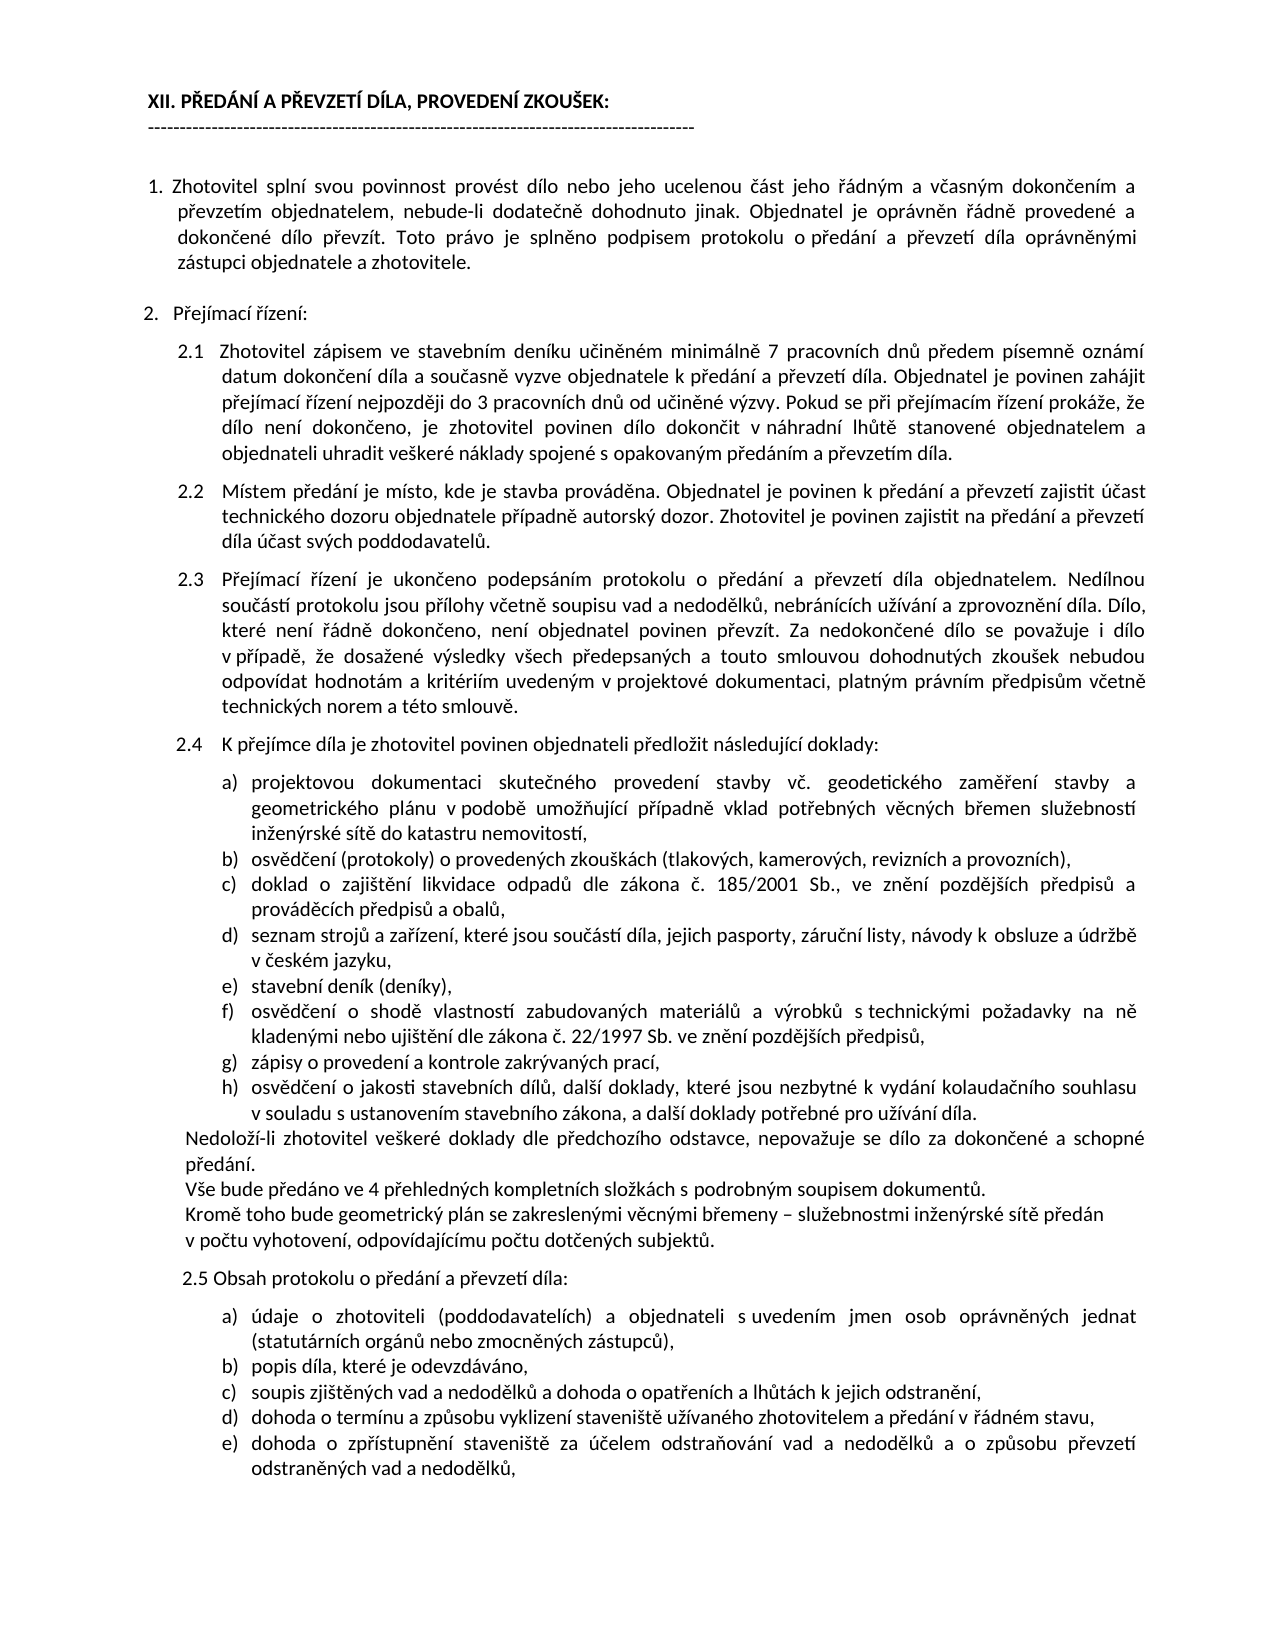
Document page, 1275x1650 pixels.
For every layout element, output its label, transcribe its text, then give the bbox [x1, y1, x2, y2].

text 1. Zhotovitel splní svou povinnost provést dílo nebo jeho ucelenou část jeho řádným a včasným dokončením a převzetím objednatelem, nebude-li dodatečně dohodnuto jinak. Objednatel je oprávněn řádně provedené a dokončené dílo převzít. Toto právo je splněno podpisem protokolu o předání a převzetí díla oprávněnými zástupci objednatele a zhotovitele. [148, 173, 1137, 275]
text 2. Přejímací řízení: [110, 300, 1147, 326]
text 2.1 Zhotovitel zápisem ve stavebním deníku učiněném minimálně 7 pracovních dnů předem písemně oznámí datum dokončení díla a současně vyzve objednatele k předání a převzetí díla. Objednatel je povinen zahájit přejímací řízení nejpozději do 3 pracovních dnů od učiněné výzvy. Pokud se při přejímacím řízení prokáže, že dílo není dokončeno, je zhotovitel povinen dílo dokončit v náhradní lhůtě stanovené objednatelem a objednateli uhradit veškeré náklady spojené s opakovaným předáním a převzetím díla. [177, 338, 1146, 465]
list seznam strojů a zařízení, které jsou součástí díla, jejich pasporty, záruční listy, návody k obsluze a údržbě v českém jazyku, [222, 922, 1137, 973]
list dohoda o termínu a způsobu vyklizení staveniště užívaného zhotovitelem a předání v řádném stavu, [222, 1404, 1137, 1430]
text Kromě toho bude geometrický plán se zakreslenými věcnými břemeny – služebnostmi inženýrské sítě předán [148, 1202, 1147, 1227]
list dohoda o zpřístupnění staveniště za účelem odstraňování vad a nedodělků a o způsobu převzetí odstraněných vad a nedodělků, [222, 1430, 1137, 1481]
list doklad o zajištění likvidace odpadů dle zákona č. 185/2001 Sb., ve znění pozdějších předpisů a prováděcích předpisů a obalů, [222, 871, 1137, 922]
list soupis zjištěných vad a nedodělků a dohoda o opatřeních a lhůtách k jejich odstranění, [222, 1379, 1137, 1404]
text Vše bude předáno ve 4 přehledných kompletních složkách s podrobným soupisem dokumentů. [148, 1176, 1147, 1202]
text 2.2 Místem předání je místo, kde je stavba prováděna. Objednatel je povinen k předání a převzetí zajistit účast technického dozoru objednatele případně autorský dozor. Zhotovitel je povinen zajistit na předání a převzetí díla účast svých poddodavatelů. [177, 478, 1146, 554]
list popis díla, které je odevzdáváno, [222, 1354, 1137, 1379]
list stavební deník (deníky), [222, 973, 1137, 998]
text 2.3 Přejímací řízení je ukončeno podepsáním protokolu o předání a převzetí díla objednatelem. Nedílnou součástí protokolu jsou přílohy včetně soupisu vad a nedodělků, nebránících užívání a zprovoznění díla. Dílo, které není řádně dokončeno, není objednatel povinen převzít. Za nedokončené dílo se považuje i dílo v případě, že dosažené výsledky všech předepsaných a touto smlouvou dohodnutých zkoušek nebudou odpovídat hodnotám a kritériím uvedeným v projektové dokumentaci, platným právním předpisům včetně technických norem a této smlouvě. [177, 567, 1146, 719]
list osvědčení o jakosti stavebních dílů, další doklady, které jsou nezbytné k vydání kolaudačního souhlasu v souladu s ustanovením stavebního zákona, a další doklady potřebné pro užívání díla. [222, 1074, 1137, 1125]
list projektovou dokumentaci skutečného provedení stavby vč. geodetického zaměření stavby a geometrického plánu v podobě umožňující případně vklad potřebných věcných břemen služebností inženýrské sítě do katastru nemovitostí, [222, 769, 1137, 846]
list osvědčení (protokoly) o provedených zkouškách (tlakových, kamerových, revizních a provozních), [222, 846, 1137, 871]
text -------------------------------------------------------------------------------------- [148, 114, 1147, 139]
text XII. PŘEDÁNÍ A PŘEVZETÍ DÍLA, PROVEDENÍ ZKOUŠEK: [148, 89, 1137, 114]
text 2.5 Obsah protokolu o předání a převzetí díla: [177, 1265, 1146, 1290]
list zápisy o provedení a kontrole zakrývaných prací, [222, 1049, 1137, 1074]
list osvědčení o shodě vlastností zabudovaných materiálů a výrobků s technickými požadavky na ně kladenými nebo ujištění dle zákona č. 22/1997 Sb. ve znění pozdějších předpisů, [222, 998, 1137, 1049]
text 2.4 K přejímce díla je zhotovitel povinen objednateli předložit následující doklady: [148, 732, 1137, 757]
list údaje o zhotoviteli (poddodavatelích) a objednateli s uvedením jmen osob oprávněných jednat (statutárních orgánů nebo zmocněných zástupců), [222, 1303, 1137, 1354]
text v počtu vyhotovení, odpovídajícímu počtu dotčených subjektů. [148, 1227, 1147, 1252]
text Nedoloží-li zhotovitel veškeré doklady dle předchozího odstavce, nepovažuje se dílo za dokončené a schopné předání. [185, 1125, 1147, 1176]
